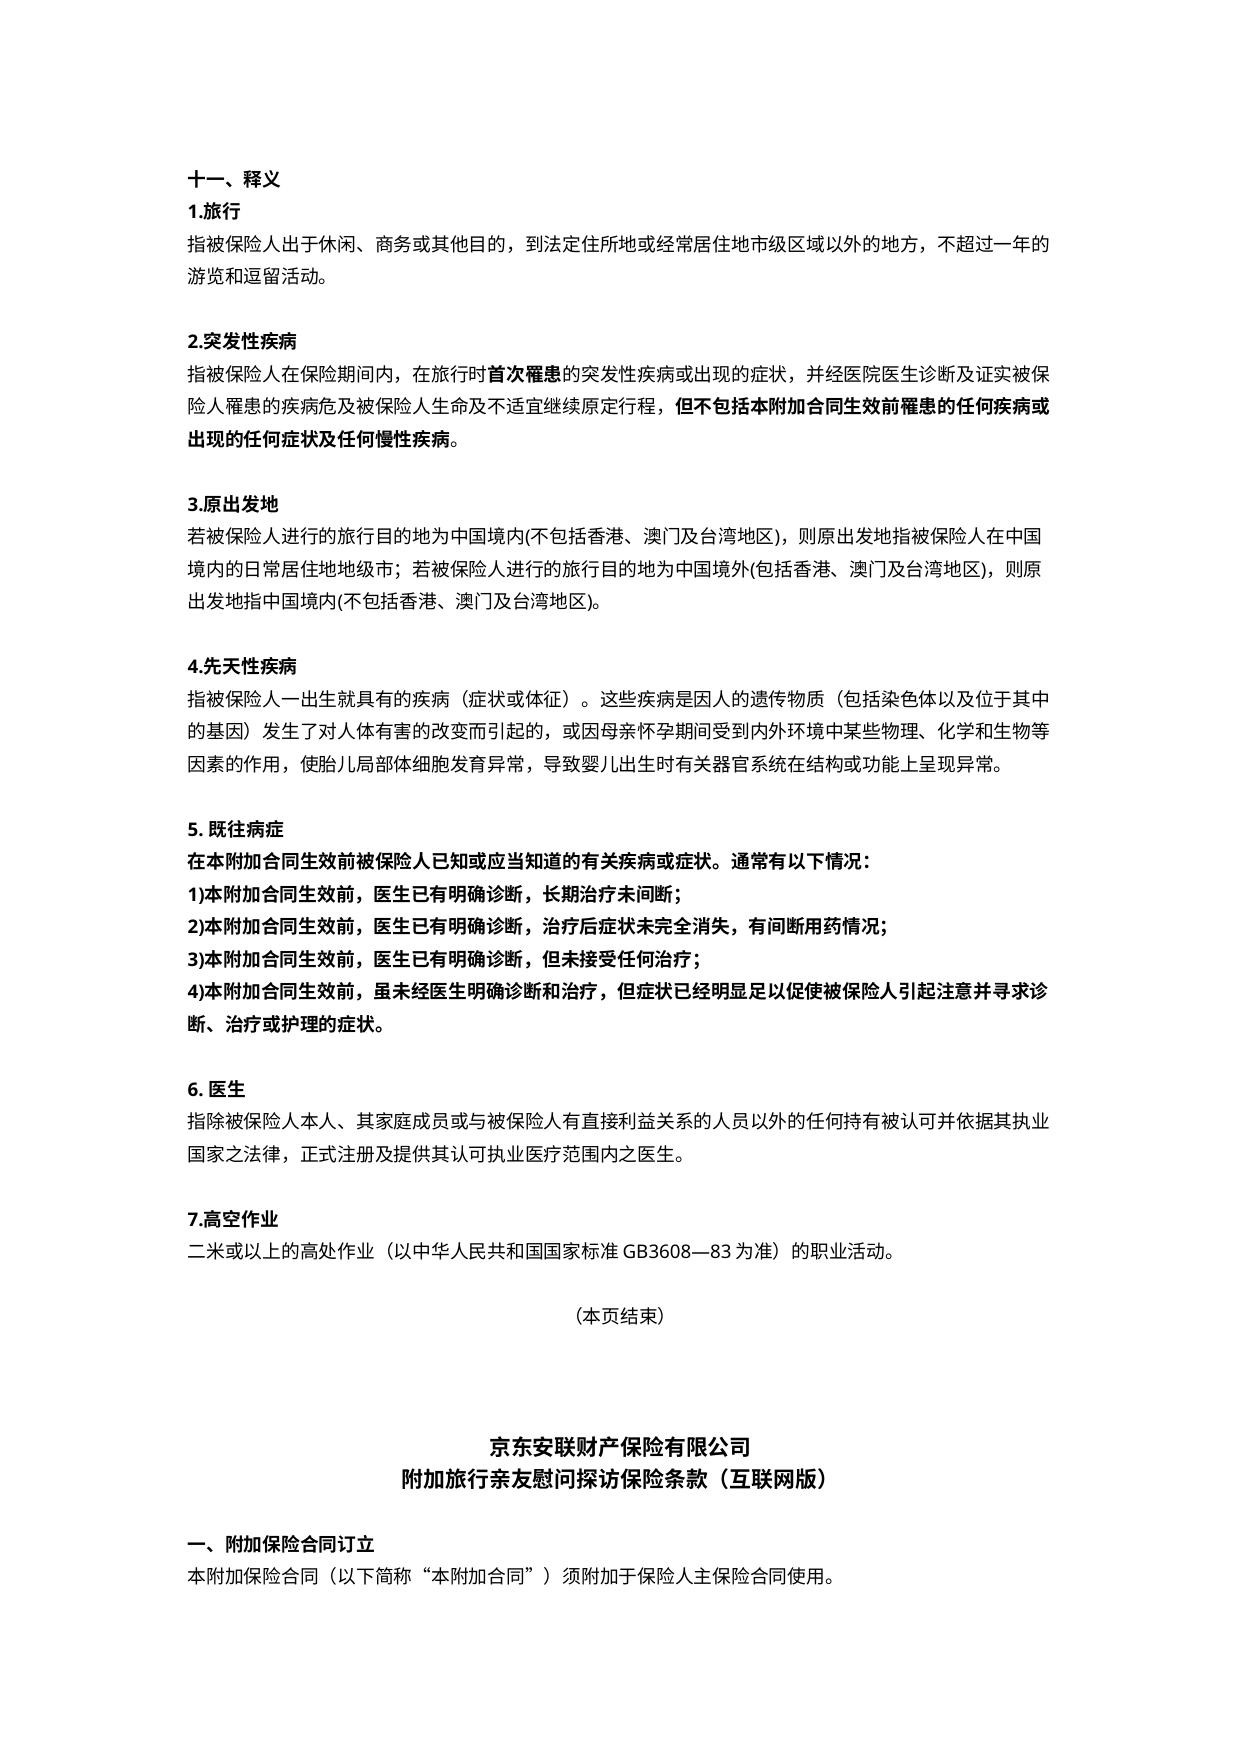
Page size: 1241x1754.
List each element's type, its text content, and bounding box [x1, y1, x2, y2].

text 4.先天性疾病 [187, 649, 1053, 682]
text 3.原出发地 [187, 487, 1053, 519]
text 3)本附加合同生效前，医生已有明确诊断，但未接受任何治疗； [187, 942, 1053, 974]
text 一、附加保险合同订立 [187, 1527, 1053, 1559]
text 指被保险人在保险期间内，在旅行时首次罹患的突发性疾病或出现的症状，并经医院医生诊断及证实被保险人罹患的疾病危及被保险人生命及不适宜继续原定行程，但不包括本附加合同生效前罹患的任何疾病或出现的任何症状及任何慢性疾病。 [187, 357, 1053, 454]
text 指被保险人出于休闲、商务或其他目的，到法定住所地或经常居住地市级区域以外的地方，不超过一年的游览和逗留活动。 [187, 227, 1053, 292]
text 2.突发性疾病 [187, 324, 1053, 357]
text 京东安联财产保险有限公司 [187, 1429, 1053, 1462]
text 十一、释义 [187, 162, 1053, 194]
text 1.旅行 [187, 194, 1053, 227]
text 指除被保险人本人、其家庭成员或与被保险人有直接利益关系的人员以外的任何持有被认可并依据其执业国家之法律，正式注册及提供其认可执业医疗范围内之医生。 [187, 1104, 1053, 1169]
text 若被保险人进行的旅行目的地为中国境内(不包括香港、澳门及台湾地区)，则原出发地指被保险人在中国境内的日常居住地地级市；若被保险人进行的旅行目的地为中国境外(包括香港、澳门及台湾地区)，则原出发地指中国境内(不包括香港、澳门及台湾地区)。 [187, 519, 1053, 617]
text 二米或以上的高处作业（以中华人民共和国国家标准GB3608—83为准）的职业活动。 [187, 1234, 1053, 1267]
text 1)本附加合同生效前，医生已有明确诊断，长期治疗未间断； [187, 877, 1053, 909]
text 4)本附加合同生效前，虽未经医生明确诊断和治疗，但症状已经明显足以促使被保险人引起注意并寻求诊断、治疗或护理的症状。 [187, 974, 1053, 1039]
text 在本附加合同生效前被保险人已知或应当知道的有关疾病或症状。通常有以下情况： [187, 844, 1053, 877]
text 本附加保险合同（以下简称“本附加合同”）须附加于保险人主保险合同使用。 [187, 1559, 1053, 1592]
text （本页结束） [187, 1299, 1053, 1332]
text 指被保险人一出生就具有的疾病（症状或体征）。这些疾病是因人的遗传物质（包括染色体以及位于其中的基因）发生了对人体有害的改变而引起的，或因母亲怀孕期间受到内外环境中某些物理、化学和生物等因素的作用，使胎儿局部体细胞发育异常，导致婴儿出生时有关器官系统在结构或功能上呈现异常。 [187, 682, 1053, 779]
text 5. 既往病症 [187, 812, 1053, 844]
text 2)本附加合同生效前，医生已有明确诊断，治疗后症状未完全消失，有间断用药情况； [187, 909, 1053, 942]
text 附加旅行亲友慰问探访保险条款（互联网版） [187, 1462, 1053, 1494]
text 7.高空作业 [187, 1202, 1053, 1234]
text 6. 医生 [187, 1072, 1053, 1104]
